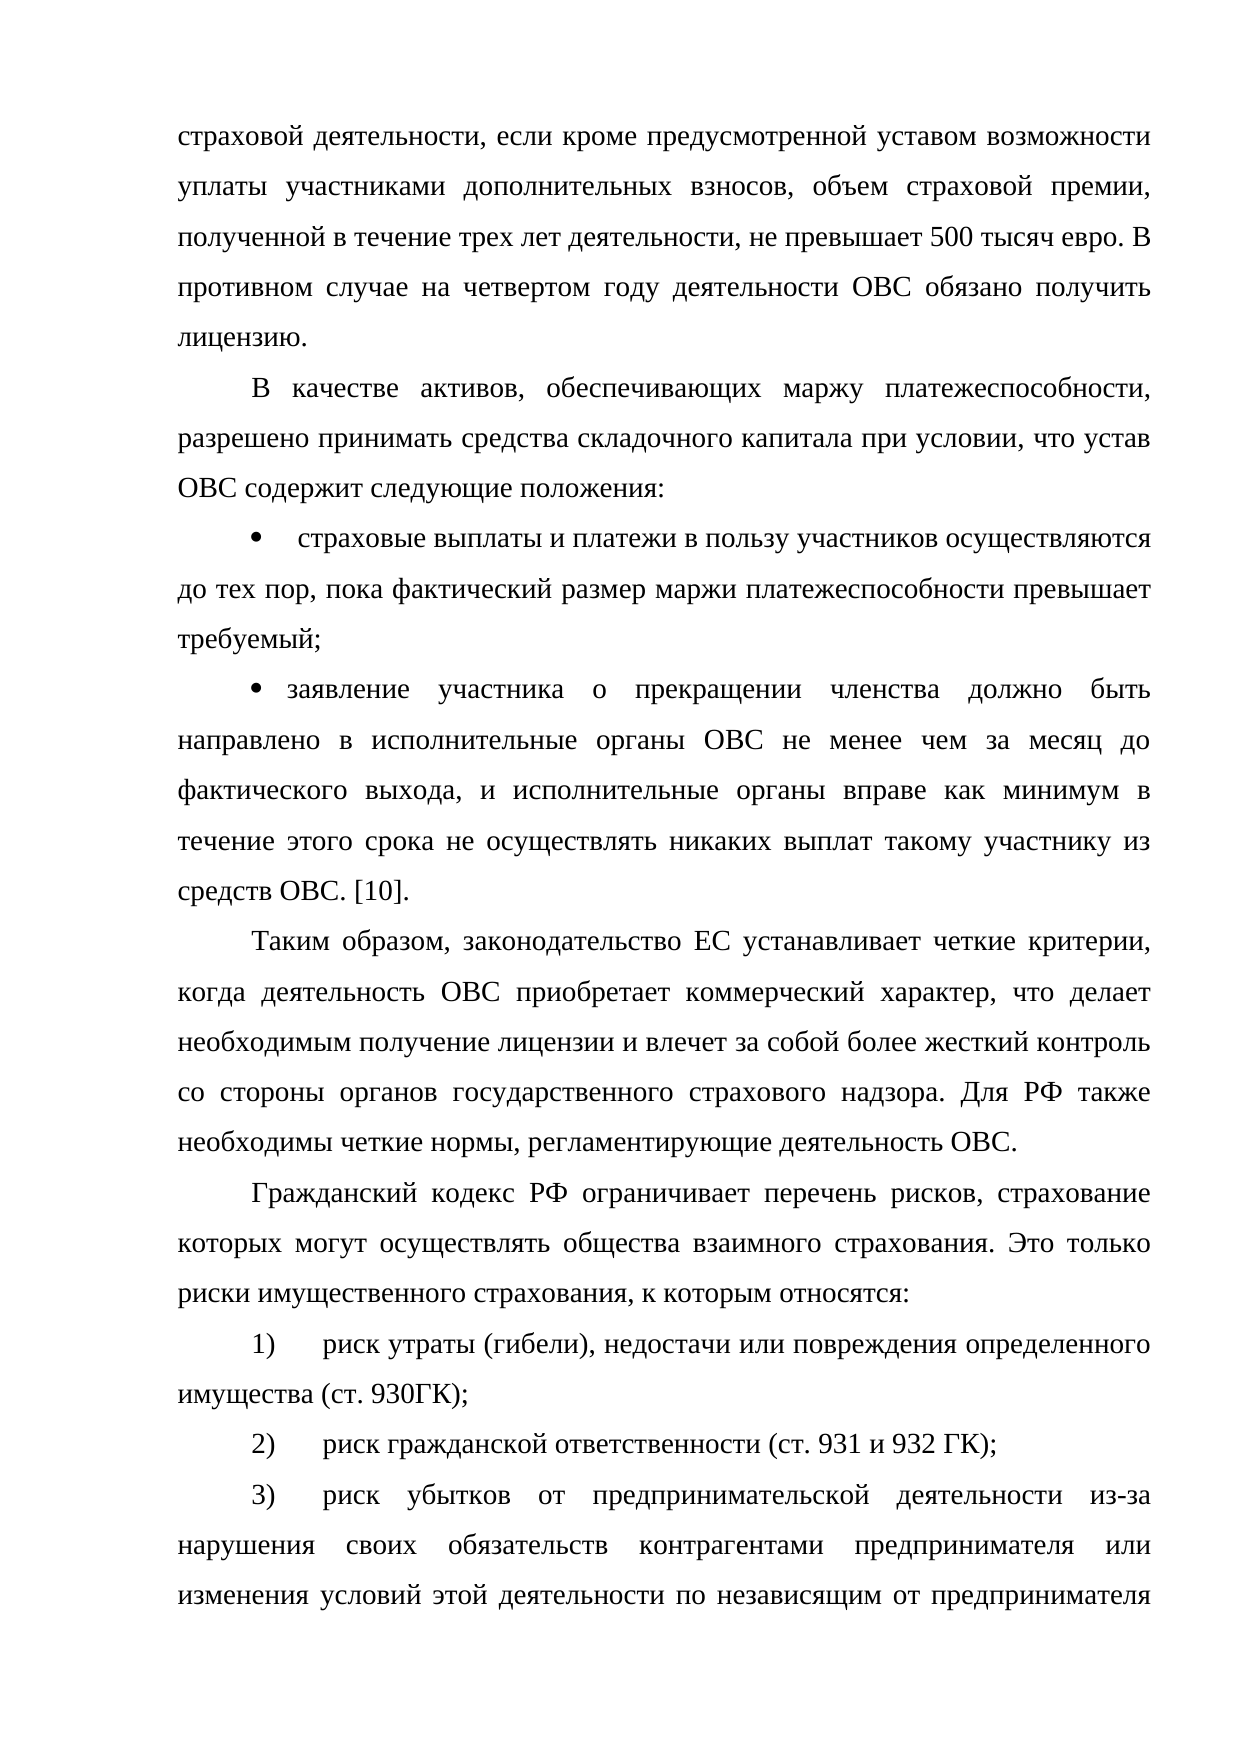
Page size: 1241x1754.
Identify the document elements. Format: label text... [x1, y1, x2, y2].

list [177, 1477, 1152, 1611]
text В качестве активов, обеспечивающих маржу платежеспособности, разрешено принимать средства складочного капитала при условии, что устав ОВС содержит следующие положения: [177, 370, 1152, 504]
list риск гражданской ответственности (ст. 931 и 932 ГК); [177, 1426, 1152, 1460]
text Таким образом, законодательство ЕС устанавливает четкие критерии, когда деятельность ОВС приобретает коммерческий характер, что делает необходимым получение лицензии и влечет за собой более жесткий контроль со стороны органов государственного страхового надзора. Для РФ также необходимы четкие нормы, регламентирующие деятельность ОВС. [177, 923, 1152, 1158]
text Гражданский кодекс РФ ограничивает перечень рисков, страхование которых могут осуществлять общества взаимного страхования. Это только риски имущественного страхования, к которым относятся: [177, 1175, 1152, 1309]
list страховые выплаты и платежи в пользу участников осуществляются до тех пор, пока фактический размер маржи платежеспособности превышает требуемый; [177, 521, 1152, 655]
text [177, 118, 1152, 353]
list риск утраты (гибели), недостачи или повреждения определенного имущества (ст. 930ГК); [177, 1326, 1152, 1410]
list заявление участника о прекращении членства должно быть направлено в исполнительные органы ОВС не менее чем за месяц до фактического выхода, и исполнительные органы вправе как минимум в течение этого срока не осуществлять никаких выплат такому участнику из средств ОВС. [10]. [177, 672, 1152, 907]
